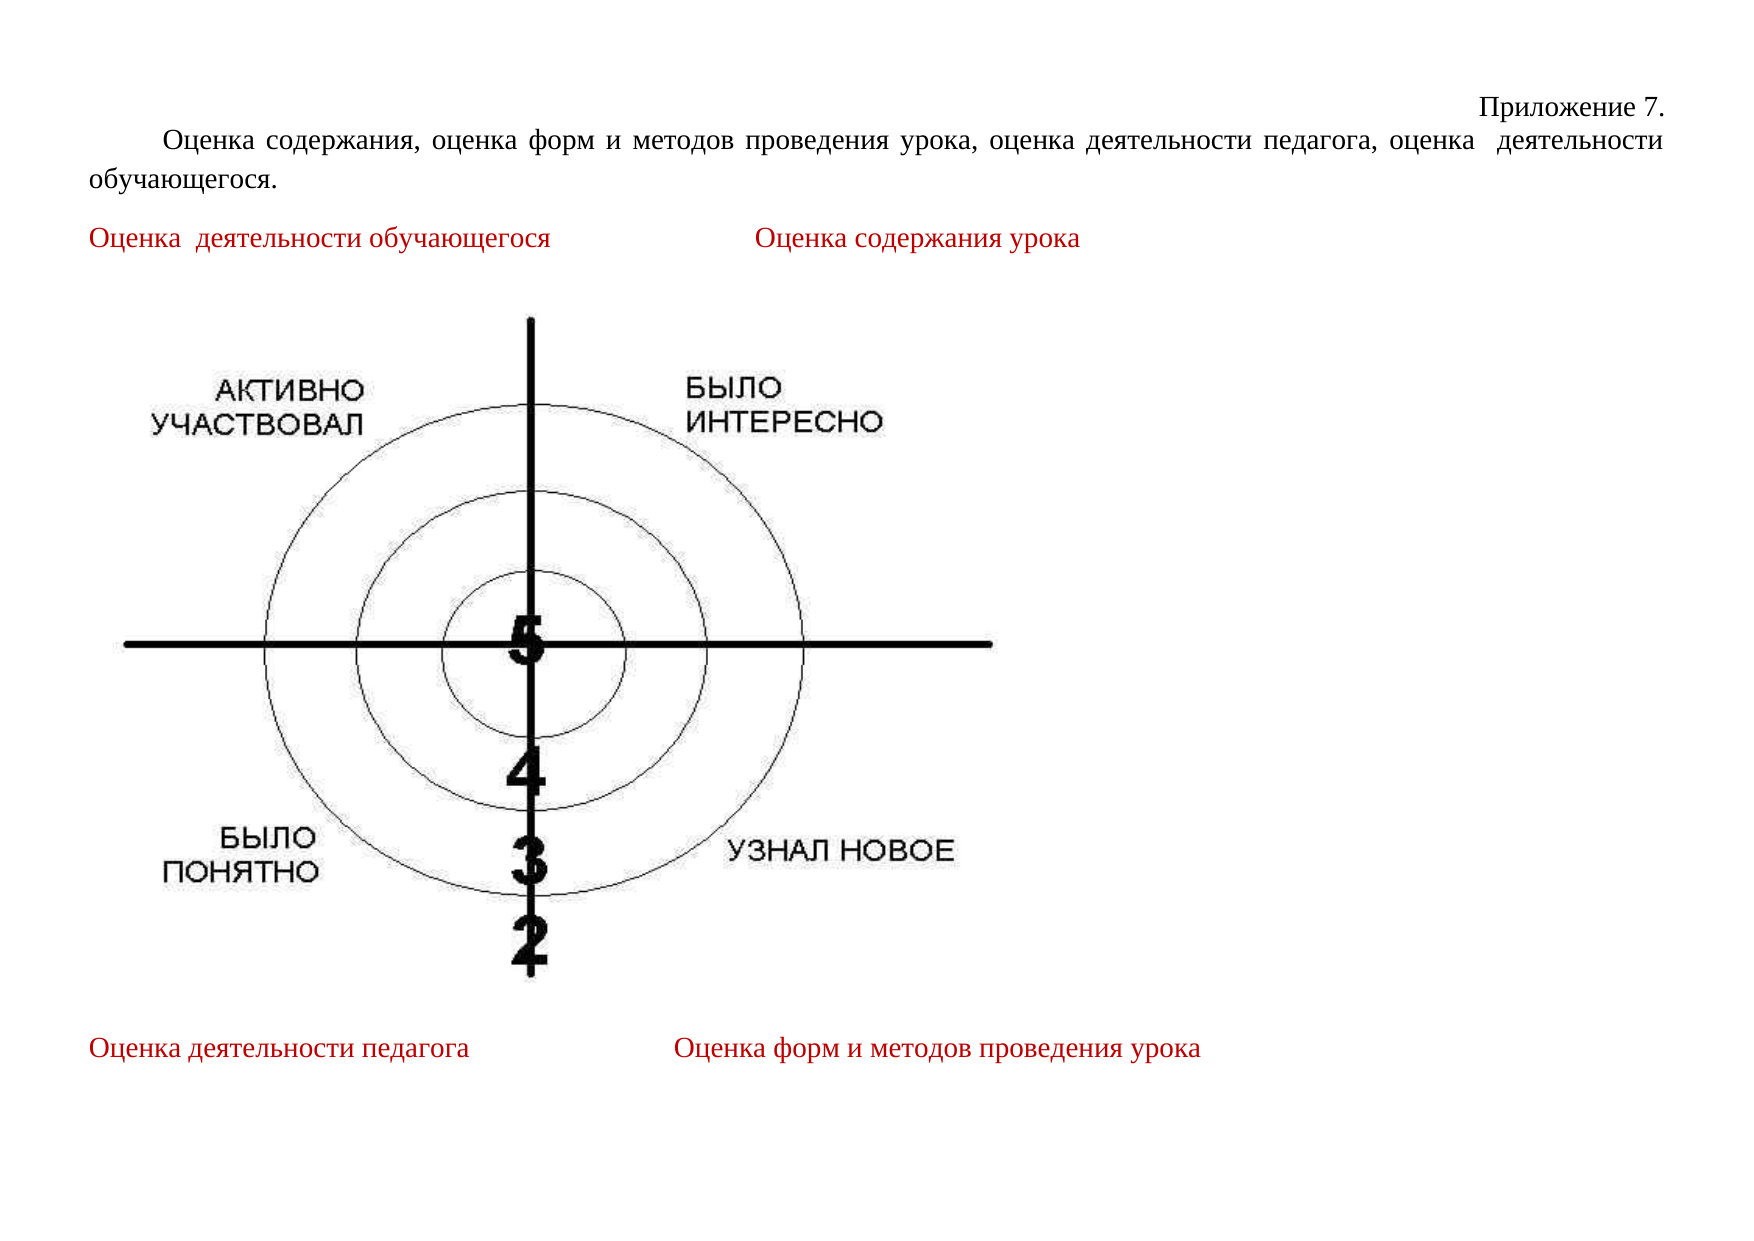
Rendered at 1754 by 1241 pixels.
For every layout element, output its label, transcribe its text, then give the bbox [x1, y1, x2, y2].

text Приложение 7. [89, 89, 1665, 122]
text Оценка деятельности педагога Оценка форм и методов проведения урока [89, 1030, 1665, 1064]
picture [88, 279, 1018, 1006]
text Оценка деятельности обучающегося Оценка содержания урока [89, 220, 1665, 254]
text Оценка содержания, оценка форм и методов проведения урока, оценка деятельности педагога, оценка деятельности обучающегося. [89, 122, 1665, 194]
